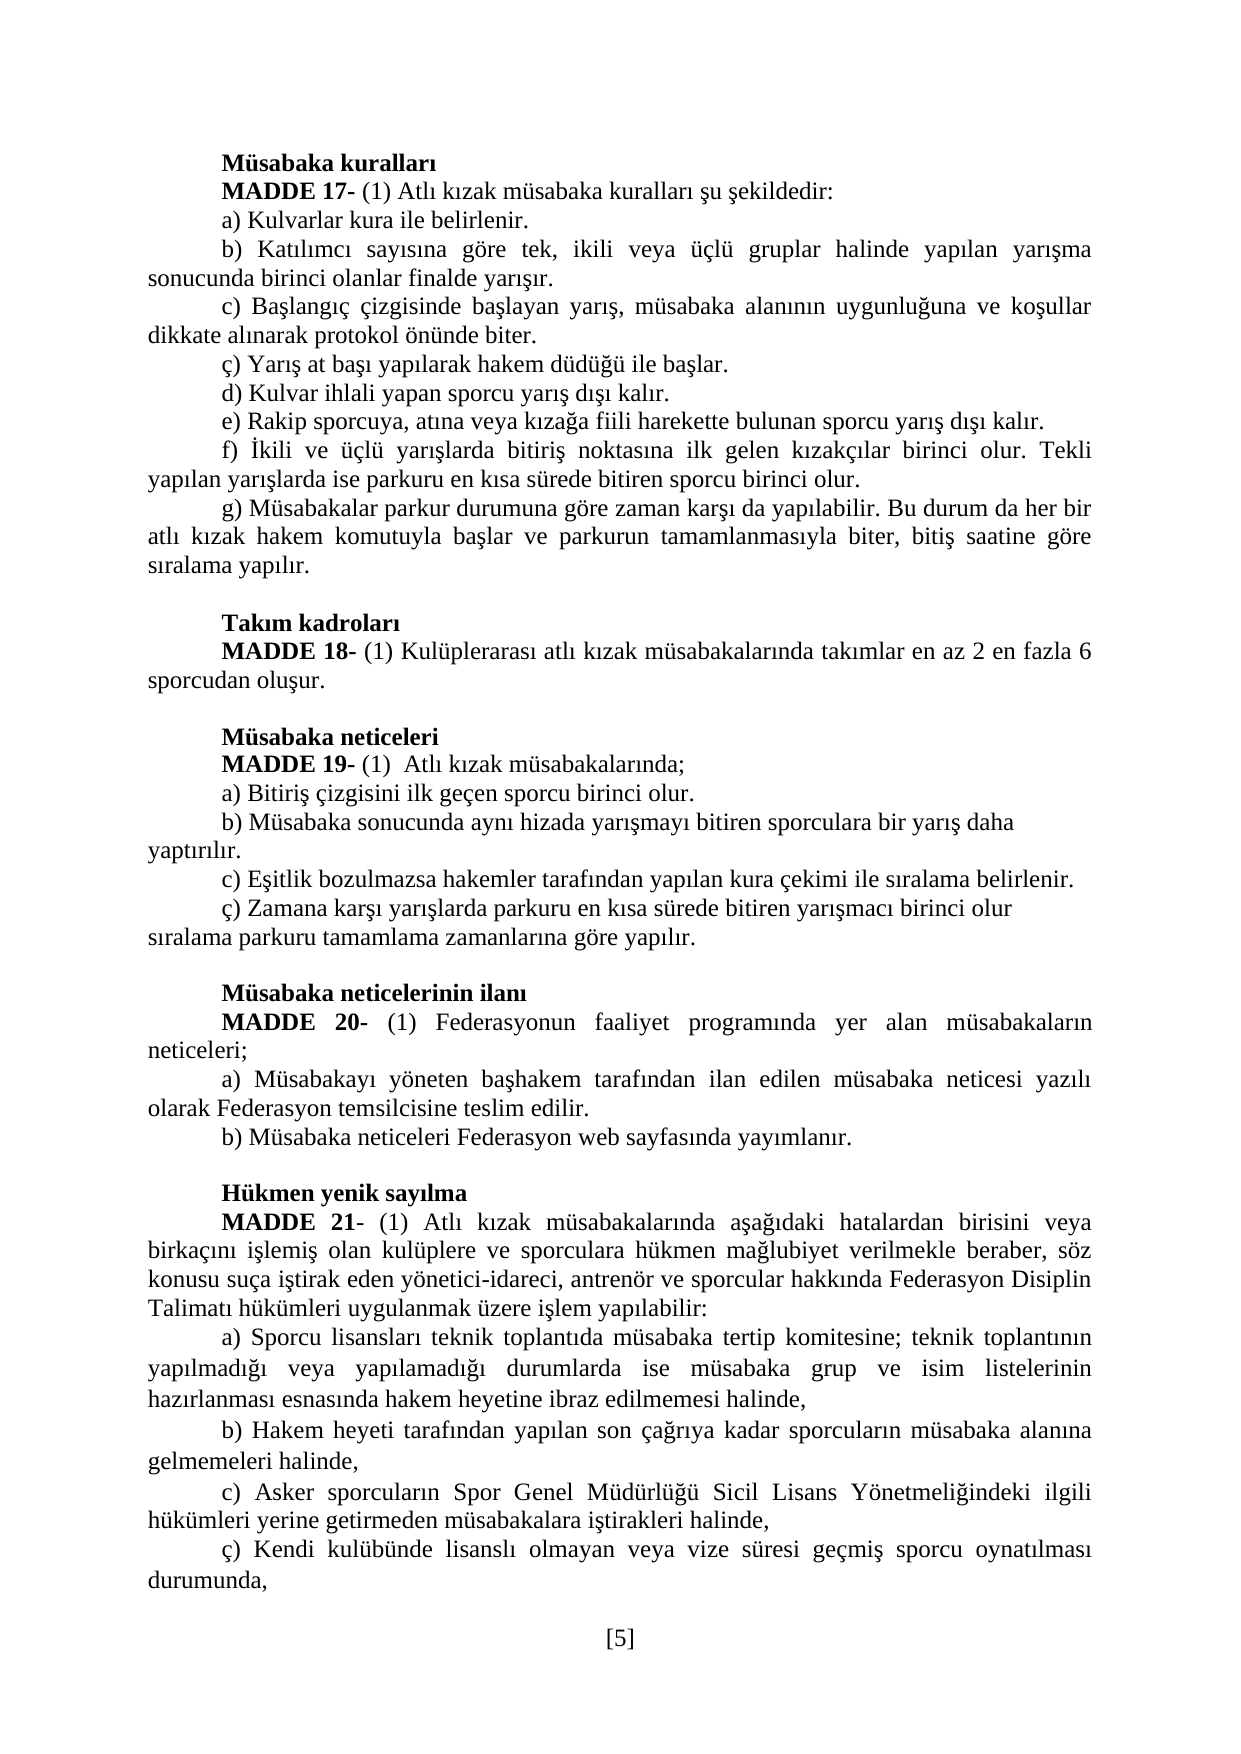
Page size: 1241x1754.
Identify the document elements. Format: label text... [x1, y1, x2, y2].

text g) Müsabakalar parkur durumuna göre zaman karşı da yapılabilir. Bu durum da her bir atlı kızak hakem komutuyla başlar ve parkurun tamamlanmasıyla biter, bitiş saatine göre sıralama yapılır. [148, 493, 1093, 579]
text MADDE 21- (1) Atlı kızak müsabakalarında aşağıdaki hatalardan birisini veya birkaçını işlemiş olan kulüplere ve sporculara hükmen mağlubiyet verilmekle beraber, söz konusu suça iştirak eden yönetici-idareci, antrenör ve sporcular hakkında Federasyon Disiplin Talimatı hükümleri uygulanmak üzere işlem yapılabilir: [148, 1207, 1093, 1322]
text a) Sporcu lisansları teknik toplantıda müsabaka tertip komitesine; teknik toplantının yapılmadığı veya yapılamadığı durumlarda ise müsabaka grup ve isim listelerinin hazırlanması esnasında hakem heyetine ibraz edilmemesi halinde, [148, 1322, 1093, 1412]
text Müsabaka kuralları [148, 148, 1093, 176]
text ç) Kendi kulübünde lisanslı olmayan veya vize süresi geçmiş sporcu oynatılması durumunda, [148, 1534, 1093, 1594]
text e) Rakip sporcuya, atına veya kızağa fiili harekette bulunan sporcu yarış dışı kalır. [148, 406, 1093, 435]
text f) İkili ve üçlü yarışlarda bitiriş noktasına ilk gelen kızakçılar birinci olur. Tekli yapılan yarışlarda ise parkuru en kısa sürede bitiren sporcu birinci olur. [148, 435, 1093, 493]
text ç) Yarış at başı yapılarak hakem düdüğü ile başlar. [148, 349, 1093, 378]
text a) Müsabakayı yöneten başhakem tarafından ilan edilen müsabaka neticesi yazılı olarak Federasyon temsilcisine teslim edilir. [148, 1064, 1093, 1122]
text b) Hakem heyeti tarafından yapılan son çağrıya kadar sporcuların müsabaka alanına gelmemeleri halinde, [148, 1415, 1093, 1474]
text Takım kadroları [148, 608, 1093, 636]
text c) Eşitlik bozulmazsa hakemler tarafından yapılan kura çekimi ile sıralama belirlenir. [148, 864, 1093, 893]
text b) Müsabaka sonucunda aynı hizada yarışmayı bitiren sporculara bir yarış daha yaptırılır. [148, 807, 1093, 864]
text Müsabaka neticeleri [148, 722, 1093, 751]
text MADDE 20- (1) Federasyonun faaliyet programında yer alan müsabakaların neticeleri; [148, 1007, 1093, 1064]
text MADDE 17- (1) Atlı kızak müsabaka kuralları şu şekildedir: [148, 176, 1093, 205]
text b) Müsabaka neticeleri Federasyon web sayfasında yayımlanır. [148, 1122, 1093, 1150]
text b) Katılımcı sayısına göre tek, ikili veya üçlü gruplar halinde yapılan yarışma sonucunda birinci olanlar finalde yarışır. [148, 234, 1093, 291]
text Müsabaka neticelerinin ilanı [148, 978, 1093, 1007]
text MADDE 19- (1) Atlı kızak müsabakalarında; [150, 751, 1093, 778]
text c) Başlangıç çizgisinde başlayan yarış, müsabaka alanının uygunluğuna ve koşullar dikkate alınarak protokol önünde biter. [148, 291, 1093, 349]
text ç) Zamana karşı yarışlarda parkuru en kısa sürede bitiren yarışmacı birinci olur sıralama parkuru tamamlama zamanlarına göre yapılır. [148, 893, 1093, 951]
text Hükmen yenik sayılma [148, 1178, 1093, 1207]
text a) Kulvarlar kura ile belirlenir. [148, 205, 1093, 234]
text a) Bitiriş çizgisini ilk geçen sporcu birinci olur. [148, 778, 1093, 807]
text c) Asker sporcuların Spor Genel Müdürlüğü Sicil Lisans Yönetmeliğindeki ilgili hükümleri yerine getirmeden müsabakalara iştirakleri halinde, [148, 1477, 1093, 1534]
text MADDE 18- (1) Kulüplerarası atlı kızak müsabakalarında takımlar en az 2 en fazla 6 sporcudan oluşur. [148, 636, 1093, 694]
text d) Kulvar ihlali yapan sporcu yarış dışı kalır. [148, 378, 1093, 406]
